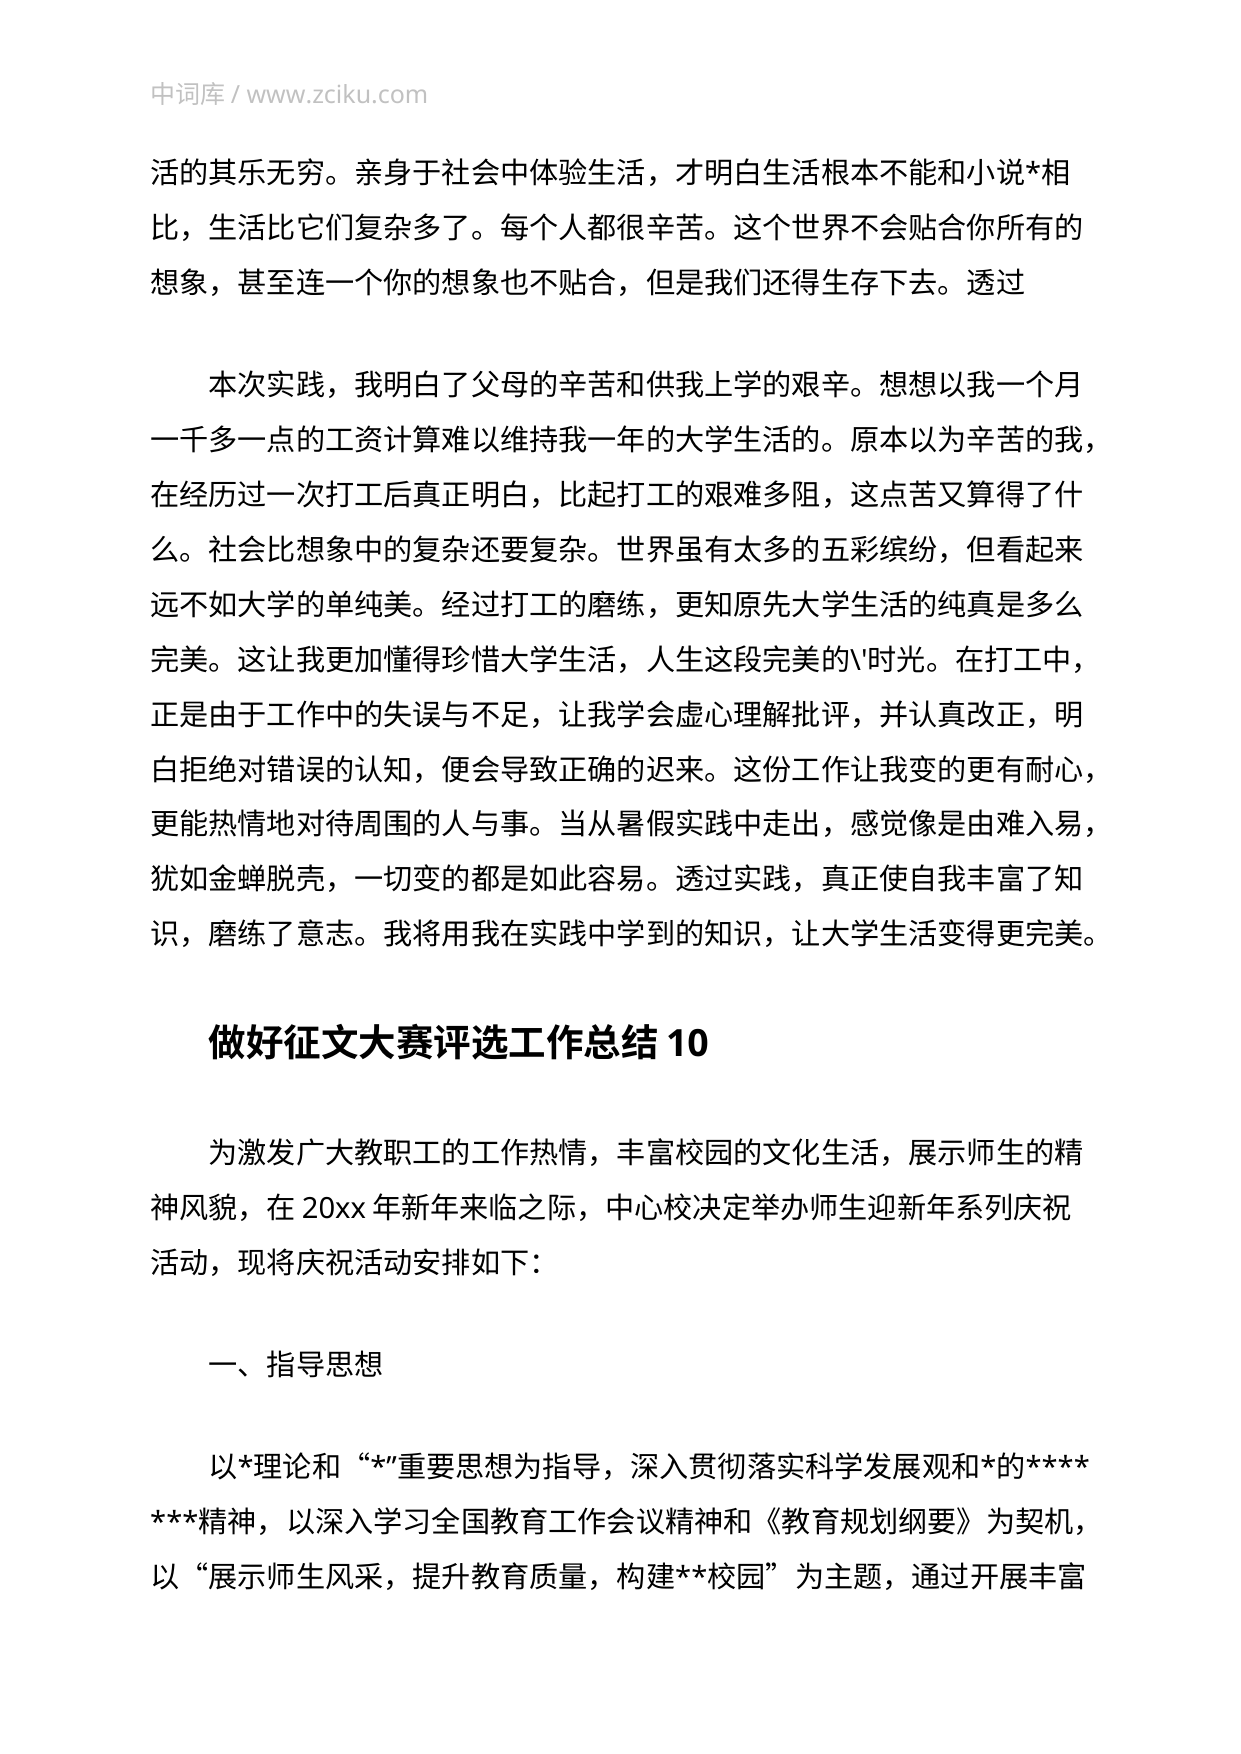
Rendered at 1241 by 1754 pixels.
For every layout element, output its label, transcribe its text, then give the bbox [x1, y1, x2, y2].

text 做好征文大赛评选工作总结10 [150, 1012, 1090, 1067]
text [150, 1443, 1090, 1596]
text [150, 150, 1090, 302]
text 本次实践，我明白了父母的辛苦和供我上学的艰辛。想想以我一个月一千多一点的工资计算难以维持我一年的大学生活的。原本以为辛苦的我，在经历过一次打工后真正明白，比起打工的艰难多阻，这点苦又算得了什么。社会比想象中的复杂还要复杂。世界虽有太多的五彩缤纷，但看起来远不如大学的单纯美。经过打工的磨练，更知原先大学生活的纯真是多么完美。这让我更加懂得珍惜大学生活，人生这段完美的\'时光。在打工中，正是由于工作中的失误与不足，让我学会虚心理解批评，并认真改正，明白拒绝对错误的认知，便会导致正确的迟来。这份工作让我变的更有耐心，更能热情地对待周围的人与事。当从暑假实践中走出，感觉像是由难入易，犹如金蝉脱壳，一切变的都是如此容易。透过实践，真正使自我丰富了知识，磨练了意志。我将用我在实践中学到的知识，让大学生活变得更完美。 [150, 362, 1090, 953]
text 为激发广大教职工的工作热情，丰富校园的文化生活，展示师生的精神风貌，在20xx年新年来临之际，中心校决定举办师生迎新年系列庆祝活动，现将庆祝活动安排如下： [150, 1130, 1090, 1282]
text 一、指导思想 [150, 1342, 1090, 1384]
